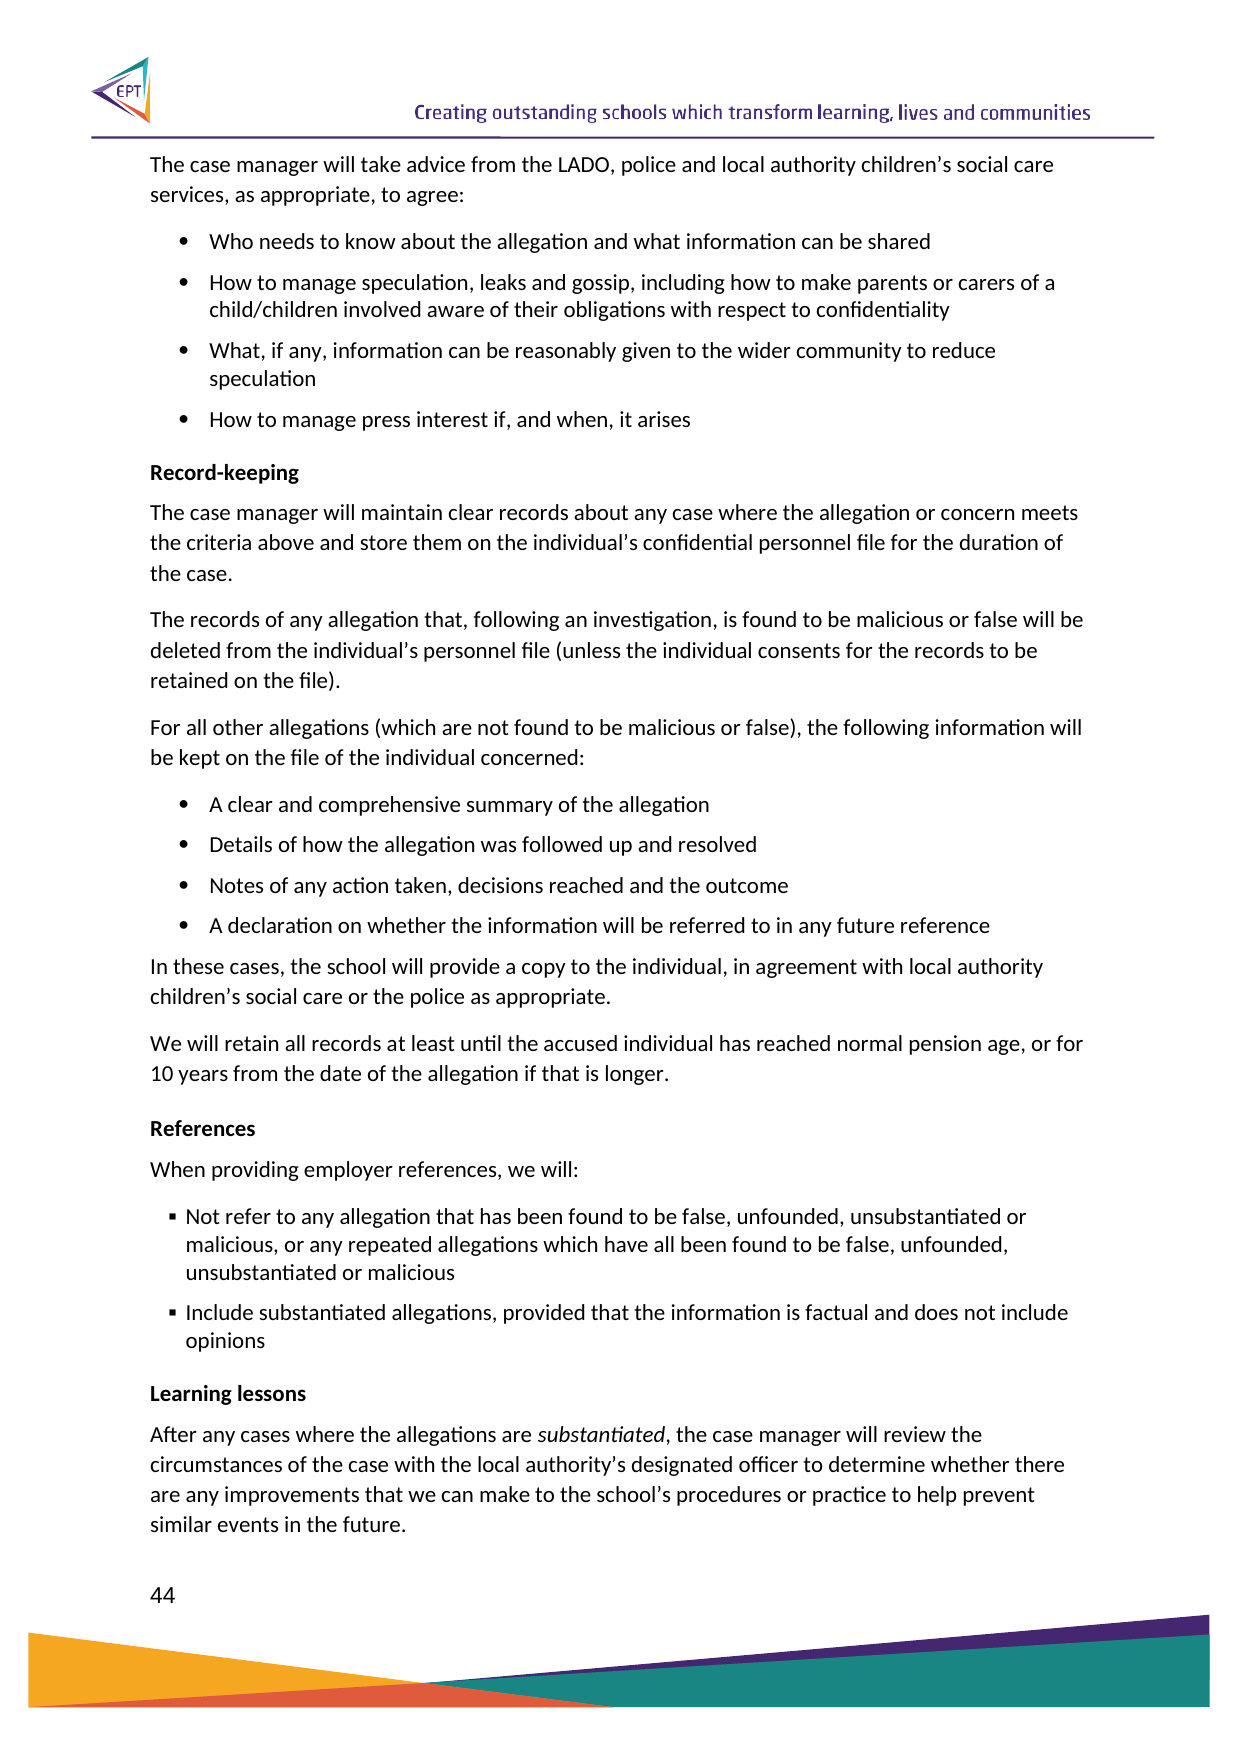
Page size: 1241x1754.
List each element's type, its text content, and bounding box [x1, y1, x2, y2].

picture [818, 104, 893, 123]
list A declaration on whether the information will be referred to in any future reference [179, 911, 1090, 939]
text For all other allegations (which are not found to be malicious or false), the following information will be kept on the file of the individual concerned: [150, 713, 1090, 771]
list What, if any, information can be reasonably given to the wider community to reduce speculation [179, 336, 1090, 392]
list Who needs to know about the allegation and what information can be shared [179, 227, 1090, 255]
text The records of any allegation that, following an investigation, is found to be malicious or false will be deleted from the individual’s personnel file (unless the individual consents for the records to be retained on the file). [150, 606, 1090, 694]
text The case manager will take advice from the LADO, police and local authority children’s social care services, as appropriate, to agree: [150, 150, 1090, 208]
text In these cases, the school will provide a copy to the individual, in agreement with local authority children’s social care or the police as appropriate. [150, 952, 1090, 1010]
text We will retain all records at least until the accused individual has reached normal pension age, or for 10 years from the date of the allegation if that is longer. [150, 1029, 1090, 1087]
picture [415, 104, 812, 123]
picture [117, 85, 141, 97]
list A clear and comprehensive summary of the allegation [179, 790, 1090, 818]
list Include substantiated allegations, provided that the information is factual and does not include opinions [168, 1298, 1090, 1354]
list Details of how the allegation was followed up and resolved [179, 830, 1090, 858]
list Not refer to any allegation that has been found to be false, unfounded, unsubstantiated or malicious, or any repeated allegations which have all been found to be false, unfounded, unsubstantiated or malicious [168, 1202, 1090, 1286]
text The case manager will maintain clear records about any case where the allegation or concern meets the criteria above and store them on the individual’s confidential personnel file for the duration of the case. [150, 498, 1090, 587]
text References [150, 1114, 1090, 1142]
list How to manage speculation, leaks and gossip, including how to make parents or carers of a child/children involved aware of their obligations with respect to confidentiality [179, 268, 1090, 324]
text Record-keeping [150, 458, 1090, 486]
text When providing employer references, we will: [150, 1155, 1090, 1183]
list How to manage press interest if, and when, it arises [179, 405, 1090, 433]
picture [899, 104, 1090, 120]
list Notes of any action taken, decisions reached and the outcome [179, 871, 1090, 899]
text Learning lessons [150, 1379, 1090, 1407]
text After any cases where the allegations are substantiated, the case manager will review the circumstances of the case with the local authority’s designated officer to determine whether there are any improvements that we can make to the school’s procedures or practice to help prevent similar events in the future. [150, 1420, 1090, 1539]
